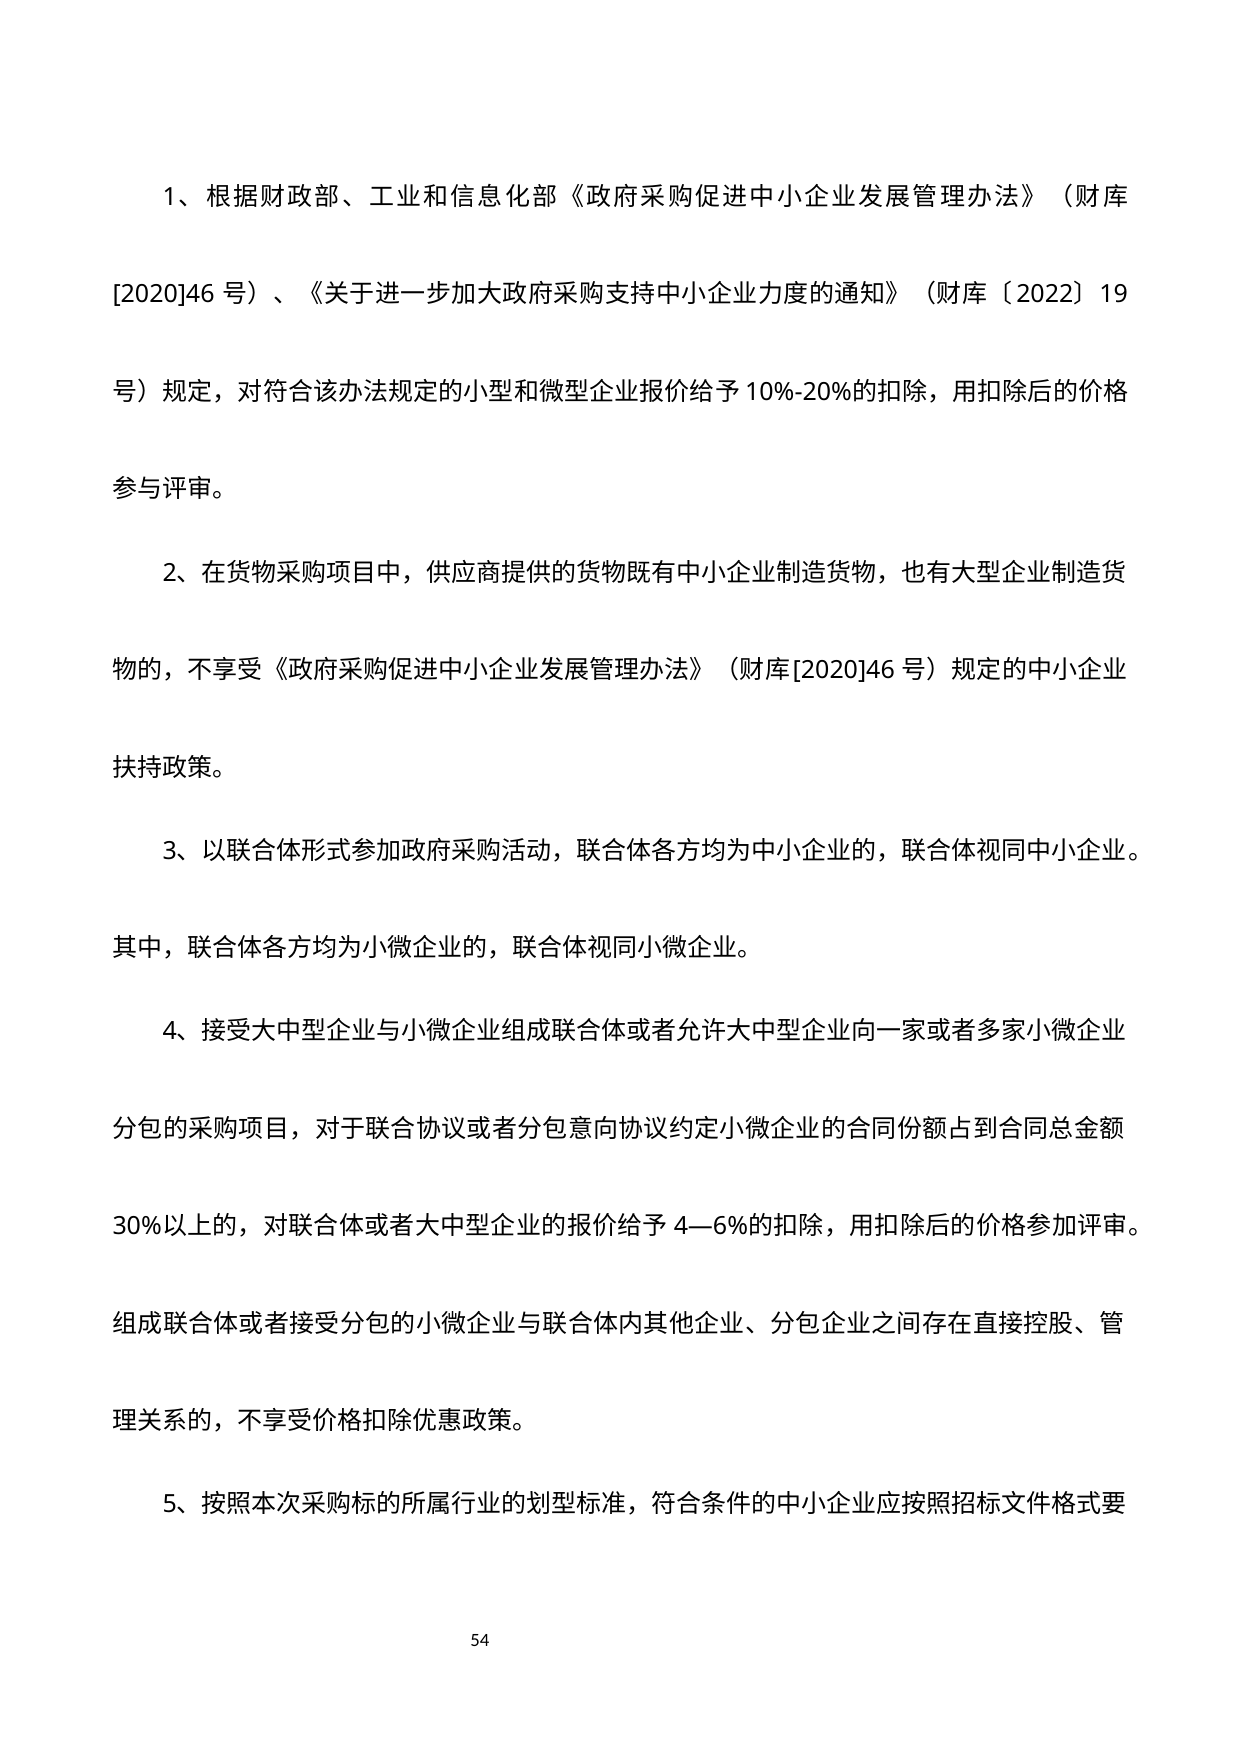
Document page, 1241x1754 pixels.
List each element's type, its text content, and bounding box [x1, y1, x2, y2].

text 4、接受大中型企业与小微企业组成联合体或者允许大中型企业向一家或者多家小微企业分包的采购项目，对于联合协议或者分包意向协议约定小微企业的合同份额占到合同总金额30%以上的，对联合体或者大中型企业的报价给予4—6%的扣除，用扣除后的价格参加评审。组成联合体或者接受分包的小微企业与联合体内其他企业、分包企业之间存在直接控股、管理关系的，不享受价格扣除优惠政策。 [112, 996, 1128, 1451]
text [112, 1469, 1128, 1534]
text 2、在货物采购项目中，供应商提供的货物既有中小企业制造货物，也有大型企业制造货物的，不享受《政府采购促进中小企业发展管理办法》（财库[2020]46 号）规定的中小企业扶持政策。 [112, 538, 1128, 798]
text 3、以联合体形式参加政府采购活动，联合体各方均为中小企业的，联合体视同中小企业。其中，联合体各方均为小微企业的，联合体视同小微企业。 [112, 816, 1128, 978]
text 1、根据财政部、工业和信息化部《政府采购促进中小企业发展管理办法》（财库[2020]46 号）、《关于进一步加大政府采购支持中小企业力度的通知》（财库〔2022〕19 号）规定，对符合该办法规定的小型和微型企业报价给予10%-20%的扣除，用扣除后的价格参与评审。 [112, 162, 1128, 519]
